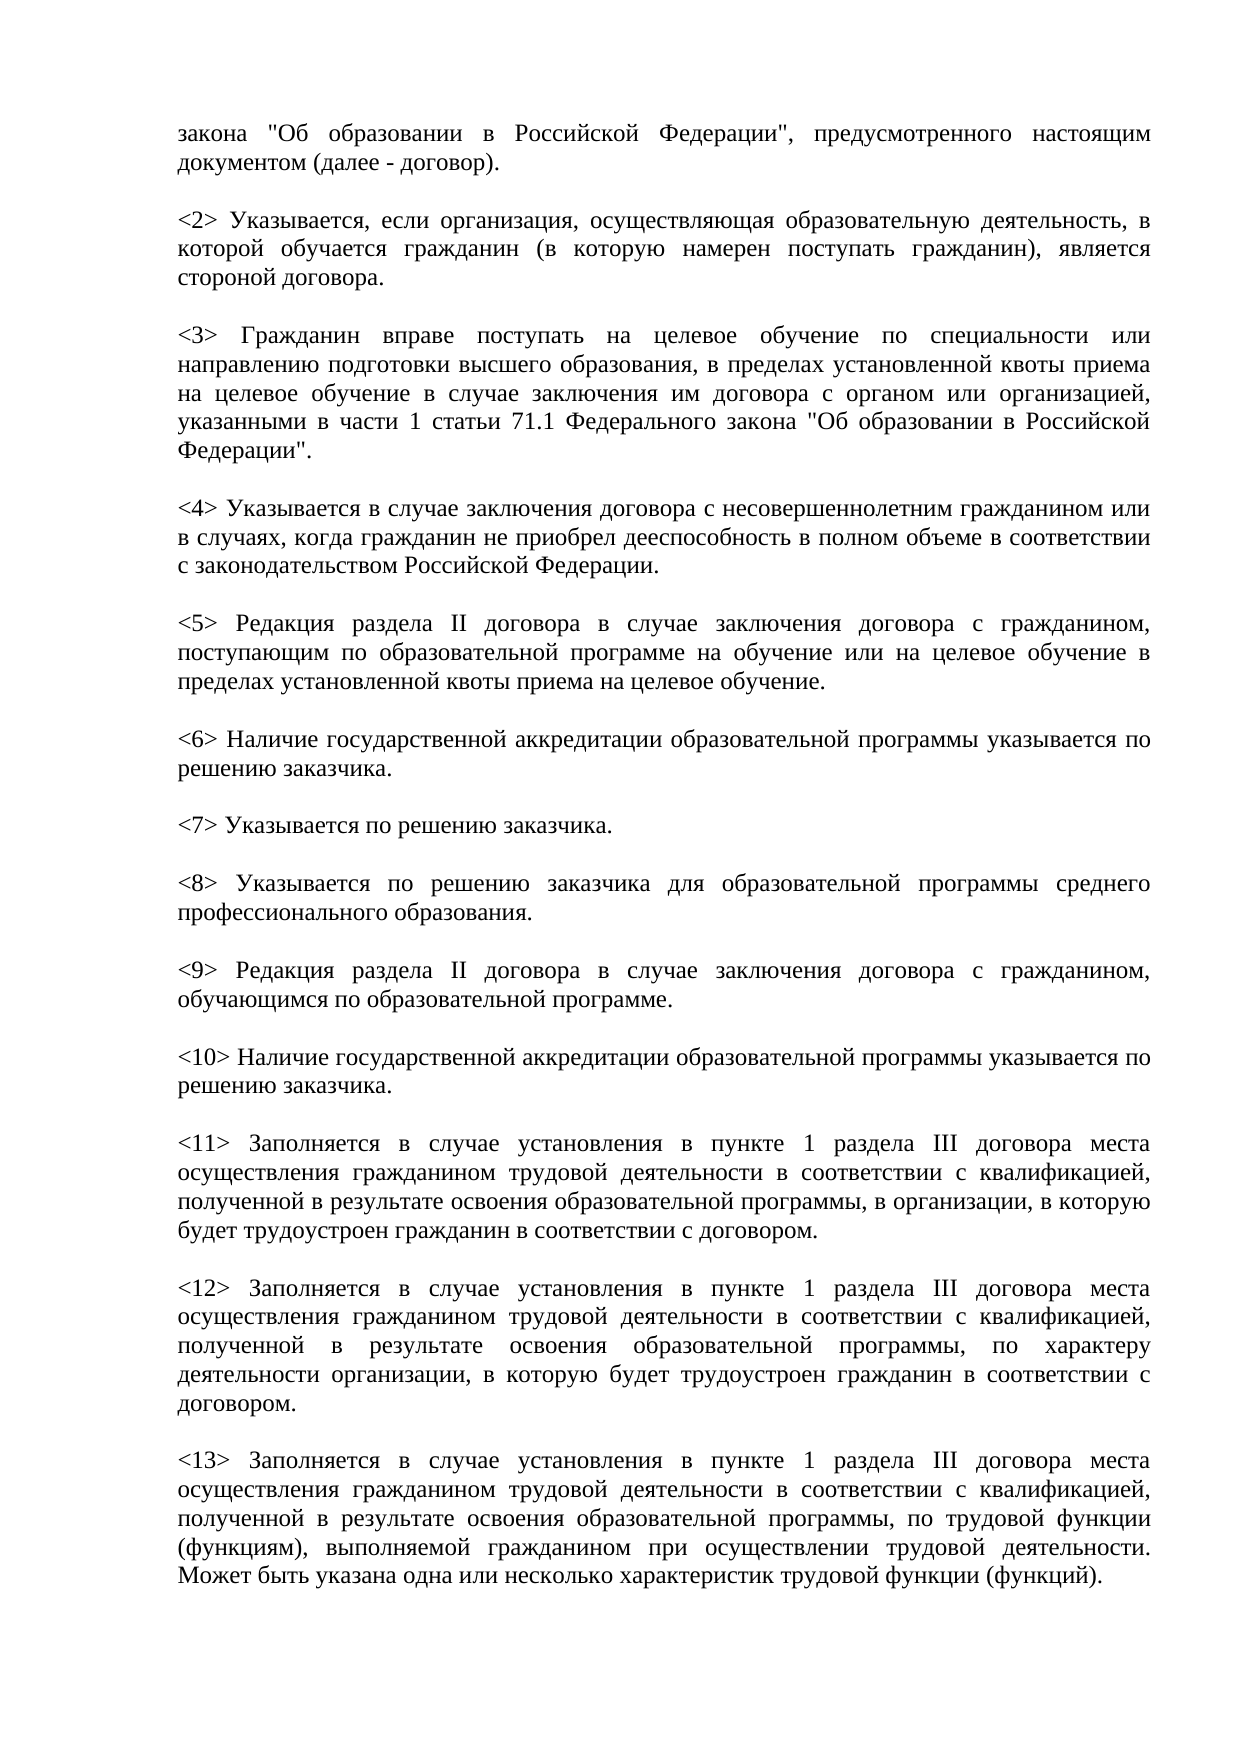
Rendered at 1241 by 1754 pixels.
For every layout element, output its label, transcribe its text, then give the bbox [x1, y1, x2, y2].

text <13> Заполняется в случае установления в пункте 1 раздела III договора места осуществления гражданином трудовой деятельности в соответствии с квалификацией, полученной в результате освоения образовательной программы, по трудовой функции (функциям), выполняемой гражданином при осуществлении трудовой деятельности. Может быть указана одна или несколько характеристик трудовой функции (функций). [177, 1446, 1152, 1589]
text <3> Гражданин вправе поступать на целевое обучение по специальности или направлению подготовки высшего образования, в пределах установленной квоты приема на целевое обучение в случае заключения им договора с органом или организацией, указанными в части 1 статьи 71.1 Федерального закона "Об образовании в Российской Федерации". [177, 320, 1152, 464]
text <11> Заполняется в случае установления в пункте 1 раздела III договора места осуществления гражданином трудовой деятельности в соответствии с квалификацией, полученной в результате освоения образовательной программы, в организации, в которую будет трудоустроен гражданин в соответствии с договором. [177, 1128, 1152, 1243]
text <9> Редакция раздела II договора в случае заключения договора с гражданином, обучающимся по образовательной программе. [177, 955, 1152, 1013]
text <2> Указывается, если организация, осуществляющая образовательную деятельность, в которой обучается гражданин (в которую намерен поступать гражданин), является стороной договора. [177, 205, 1152, 291]
text <4> Указывается в случае заключения договора с несовершеннолетним гражданином или в случаях, когда гражданин не приобрел дееспособность в полном объеме в соответствии с законодательством Российской Федерации. [177, 493, 1152, 579]
text <6> Наличие государственной аккредитации образовательной программы указывается по решению заказчика. [177, 724, 1152, 781]
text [177, 118, 1152, 176]
text <5> Редакция раздела II договора в случае заключения договора с гражданином, поступающим по образовательной программе на обучение или на целевое обучение в пределах установленной квоты приема на целевое обучение. [177, 608, 1152, 695]
text <10> Наличие государственной аккредитации образовательной программы указывается по решению заказчика. [177, 1042, 1152, 1099]
text <7> Указывается по решению заказчика. [177, 811, 1152, 839]
text <8> Указывается по решению заказчика для образовательной программы среднего профессионального образования. [177, 868, 1152, 926]
text <12> Заполняется в случае установления в пункте 1 раздела III договора места осуществления гражданином трудовой деятельности в соответствии с квалификацией, полученной в результате освоения образовательной программы, по характеру деятельности организации, в которую будет трудоустроен гражданин в соответствии с договором. [177, 1273, 1152, 1416]
